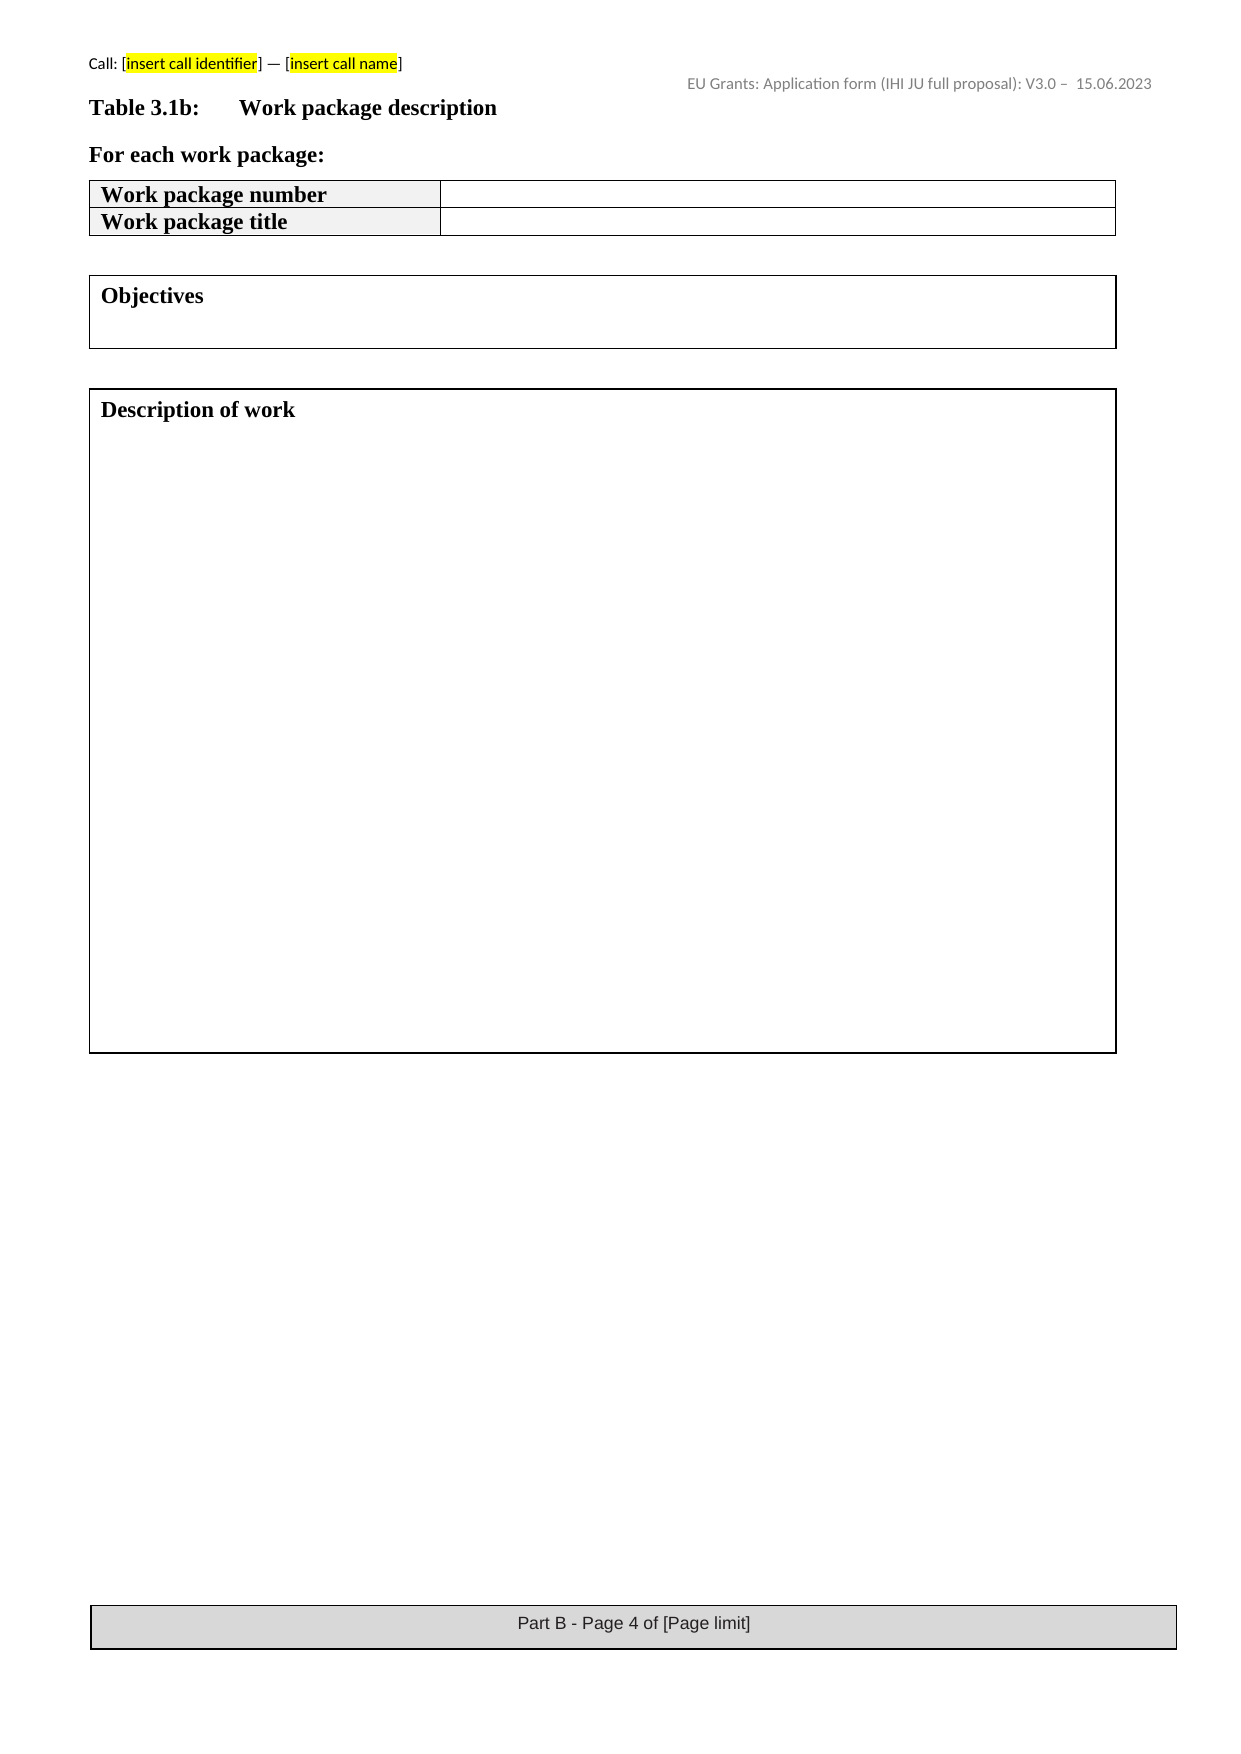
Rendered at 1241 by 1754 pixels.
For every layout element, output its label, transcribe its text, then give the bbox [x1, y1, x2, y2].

table_header Work package number [90, 181, 440, 207]
text For each work package: [89, 141, 1152, 167]
table_header Description of work [90, 390, 1115, 1052]
table_cell Work package title [90, 208, 440, 234]
table_header Objectives [90, 276, 1115, 347]
text Table 3.1b: Work package description [89, 94, 1152, 120]
table_cell [441, 208, 1115, 234]
table_header [441, 181, 1115, 207]
